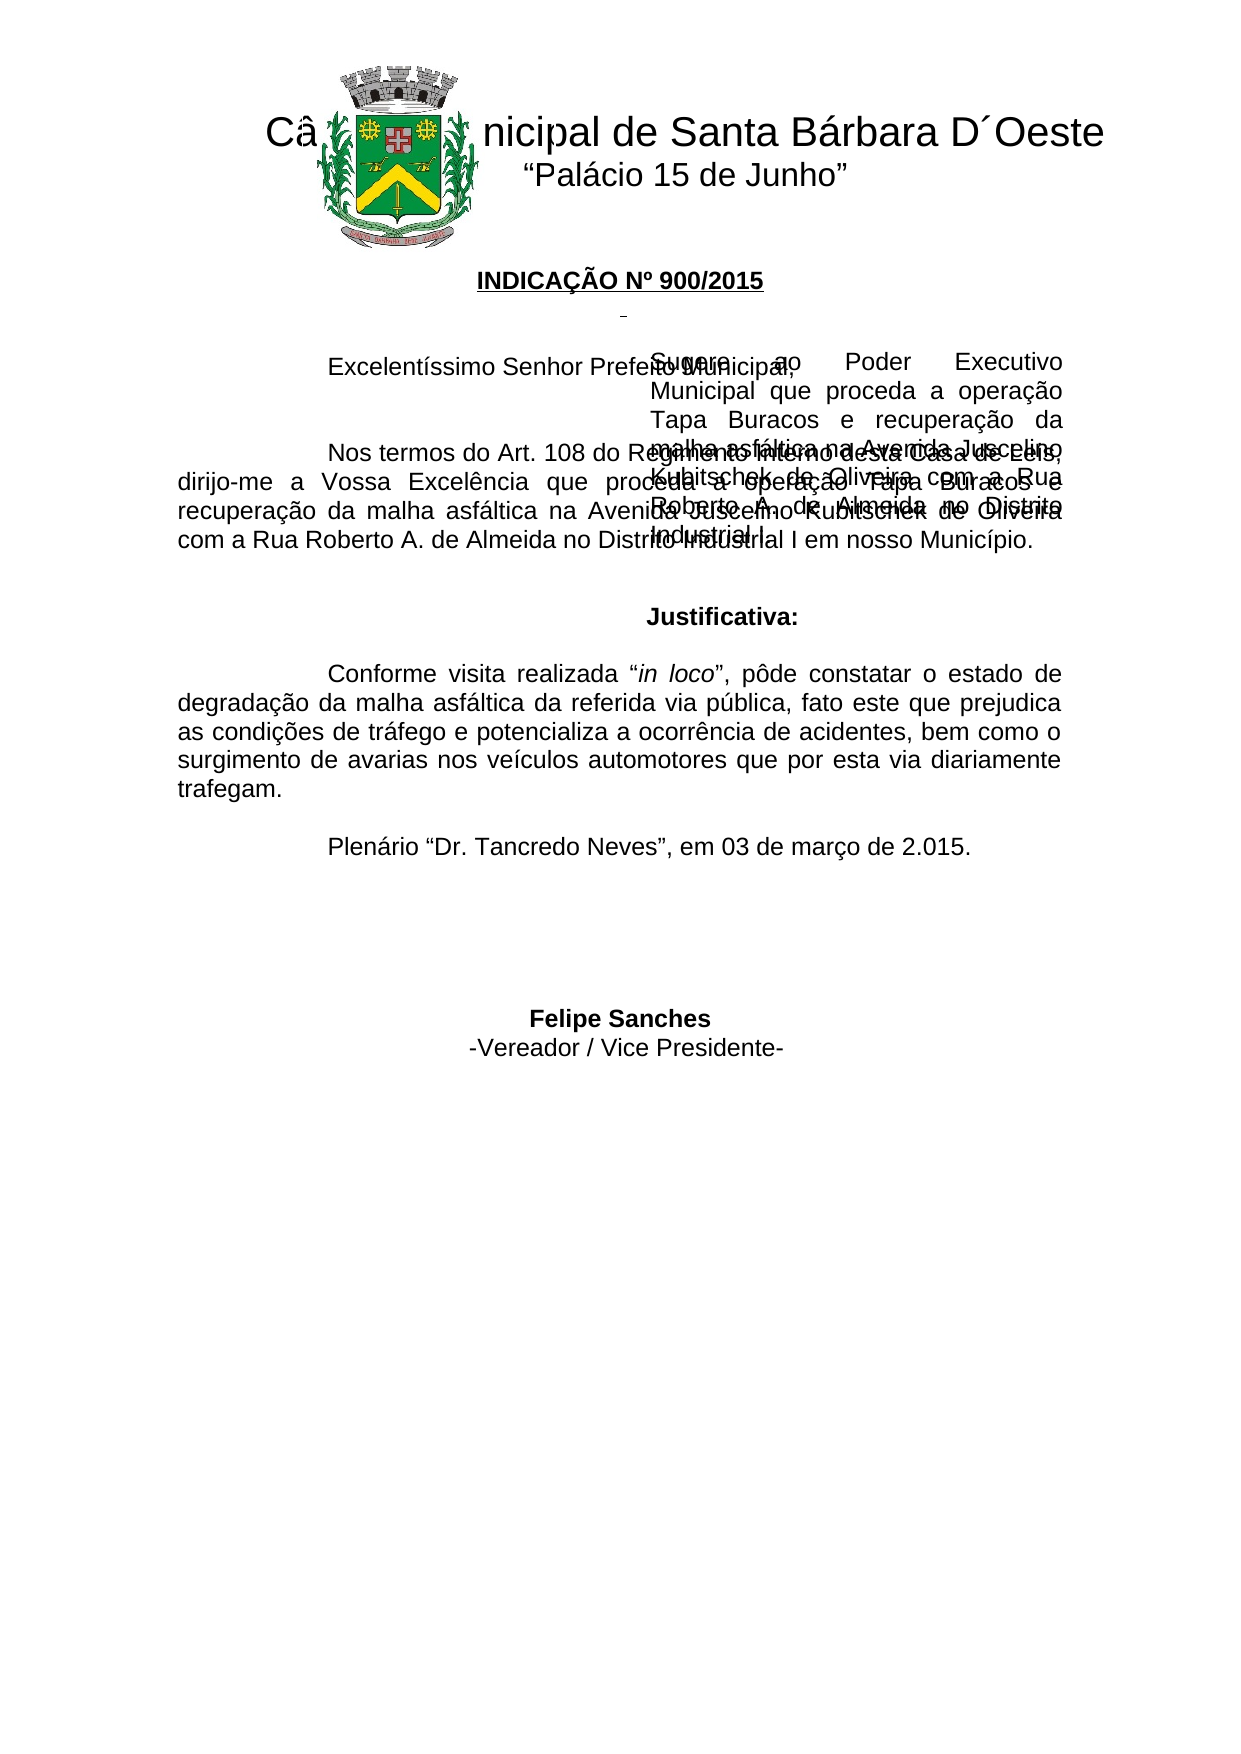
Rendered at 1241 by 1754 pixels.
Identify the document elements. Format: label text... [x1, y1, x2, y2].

picture [316, 66, 485, 255]
text Sugere ao Poder Executivo Municipal que proceda a operação Tapa Buracos e recuperação da malha asfáltica na Avenida Juscelino Kubitschek de Oliveira com a Rua Roberto A. de Almeida no Distrito Industrial I. [650, 381, 1063, 438]
text Conforme visita realizada “in loco”, pôde constatar o estado de degradação da malha asfáltica da referida via pública, fato este que prejudica as condições de tráfego e potencializa a ocorrência de acidentes, bem como o surgimento de avarias nos veículos automotores que por esta via diariamente trafegam. [177, 659, 1063, 803]
text -Vereador / Vice Presidente- [177, 1033, 1063, 1062]
text Felipe Sanches [177, 1004, 1063, 1033]
text Excelentíssimo Senhor Prefeito Municipal, [177, 352, 1063, 381]
title INDICAÇÃO Nº 900/2015 [177, 266, 1063, 294]
text Nos termos do Art. 108 do Regimento Interno desta Casa de Leis, dirijo-me a Vossa Excelência que proceda a operação Tapa Buracos e recuperação da malha asfáltica na Avenida Juscelino Kubitschek de Oliveira com a Rua Roberto A. de Almeida no Distrito Industrial I em nosso Município. [177, 438, 1063, 553]
text Plenário “Dr. Tancredo Neves”, em 03 de março de 2.015. [177, 832, 1063, 860]
text Justificativa: [177, 602, 1063, 630]
